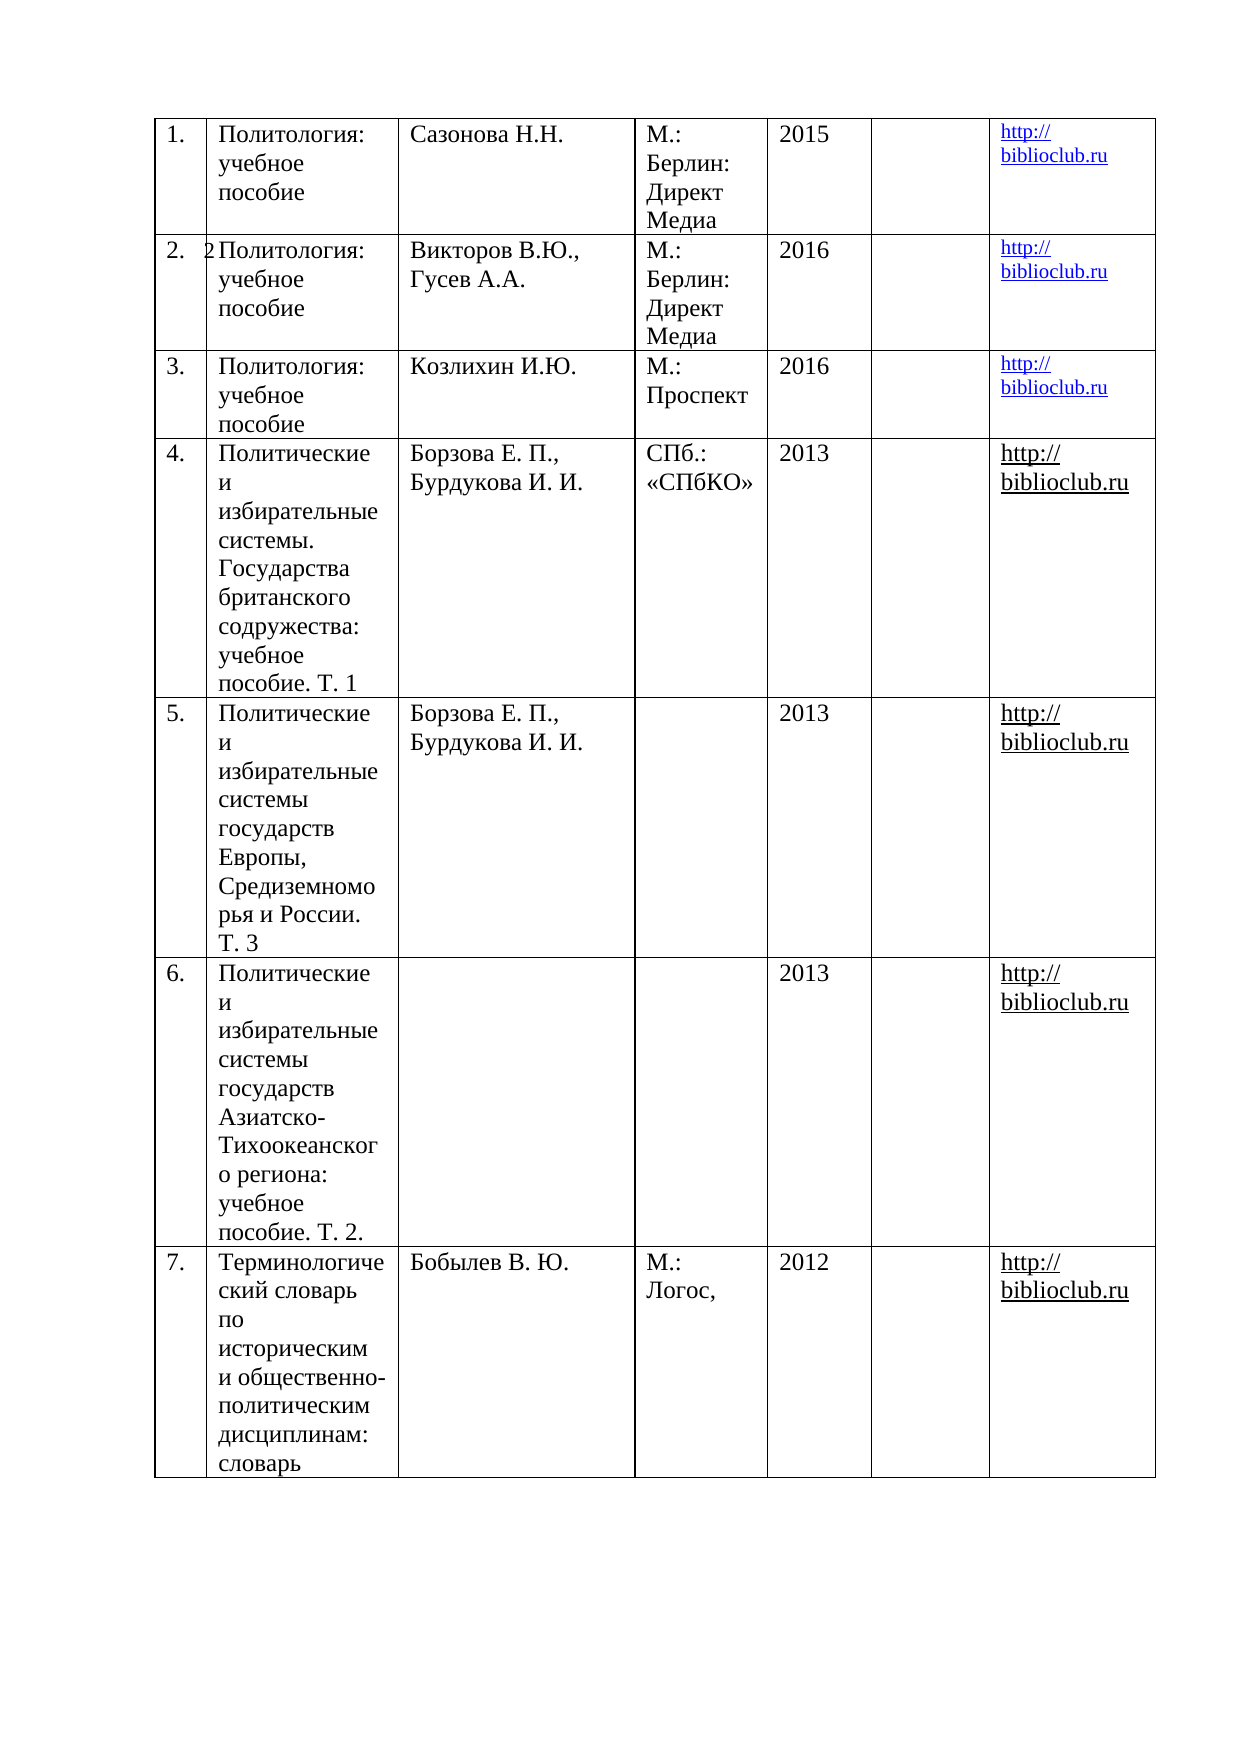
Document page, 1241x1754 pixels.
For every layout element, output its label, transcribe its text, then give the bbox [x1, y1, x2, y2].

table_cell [990, 1247, 1155, 1477]
table_cell http://biblioclub.ru [990, 351, 1155, 437]
table_cell 2013 [768, 698, 871, 957]
table_cell [399, 958, 634, 1246]
table_cell 2015 [768, 119, 871, 234]
table_cell Терминологический словарь по историческим и общественно-политическим дисциплинам: словарь [207, 1247, 398, 1477]
table_cell [872, 958, 989, 1246]
table_cell 2016 [768, 351, 871, 437]
table_cell [872, 235, 989, 350]
table_cell Политология: учебное пособие [207, 235, 398, 350]
table_cell http://biblioclub.ru [990, 698, 1155, 957]
table_cell СПб.: «СПбКО» [636, 439, 767, 697]
table_cell [872, 351, 989, 437]
table_cell Политические и избирательные системы государств Азиатско-Тихоокеанского региона: учебное пособие. Т. 2. [207, 958, 398, 1246]
table_cell [156, 119, 206, 234]
table_cell 2013 [768, 439, 871, 697]
table_cell [156, 698, 206, 957]
table_cell Политические и избирательные системы. Государства британского содружества: учебное пособие. Т. 1 [207, 439, 398, 697]
table_cell М.: Берлин: Директ Медиа [636, 235, 767, 350]
table_cell 2. [156, 235, 206, 350]
table_cell 2012 [768, 1247, 871, 1477]
table_cell Борзова Е. П., Бурдукова И. И. [399, 439, 634, 697]
table_cell Сазонова Н.Н. [399, 119, 634, 234]
table_cell [636, 698, 767, 957]
table_cell Политология: учебное пособие [207, 351, 398, 437]
table_cell Козлихин И.Ю. [399, 351, 634, 437]
table_cell М.: Проспект [636, 351, 767, 437]
table_cell [872, 698, 989, 957]
table_cell [636, 958, 767, 1246]
table_cell [872, 1247, 989, 1477]
table_cell [872, 119, 989, 234]
table_cell Политические и избирательные системы государств Европы, Средиземноморья и России. Т. 3 [207, 698, 398, 957]
table_cell [156, 958, 206, 1246]
table_cell [872, 439, 989, 697]
table_cell [156, 351, 206, 437]
table_cell http://biblioclub.ru [990, 235, 1155, 350]
table_cell http://biblioclub.ru [990, 958, 1155, 1246]
table_cell [156, 439, 206, 697]
table_cell http://biblioclub.ru [990, 119, 1155, 234]
table_cell Викторов В.Ю., Гусев А.А. [399, 235, 634, 350]
table_cell Бобылев В. Ю. [399, 1247, 634, 1477]
table_cell http://biblioclub.ru [990, 439, 1155, 697]
table_cell [156, 1247, 206, 1477]
table_cell Политология: учебное пособие [207, 119, 398, 234]
table_cell Борзова Е. П., Бурдукова И. И. [399, 698, 634, 957]
table_cell 2016 [768, 235, 871, 350]
table_cell 2013 [768, 958, 871, 1246]
table_cell М.: Берлин: Директ Медиа [636, 119, 767, 234]
table_cell М.: Логос, [636, 1247, 767, 1477]
